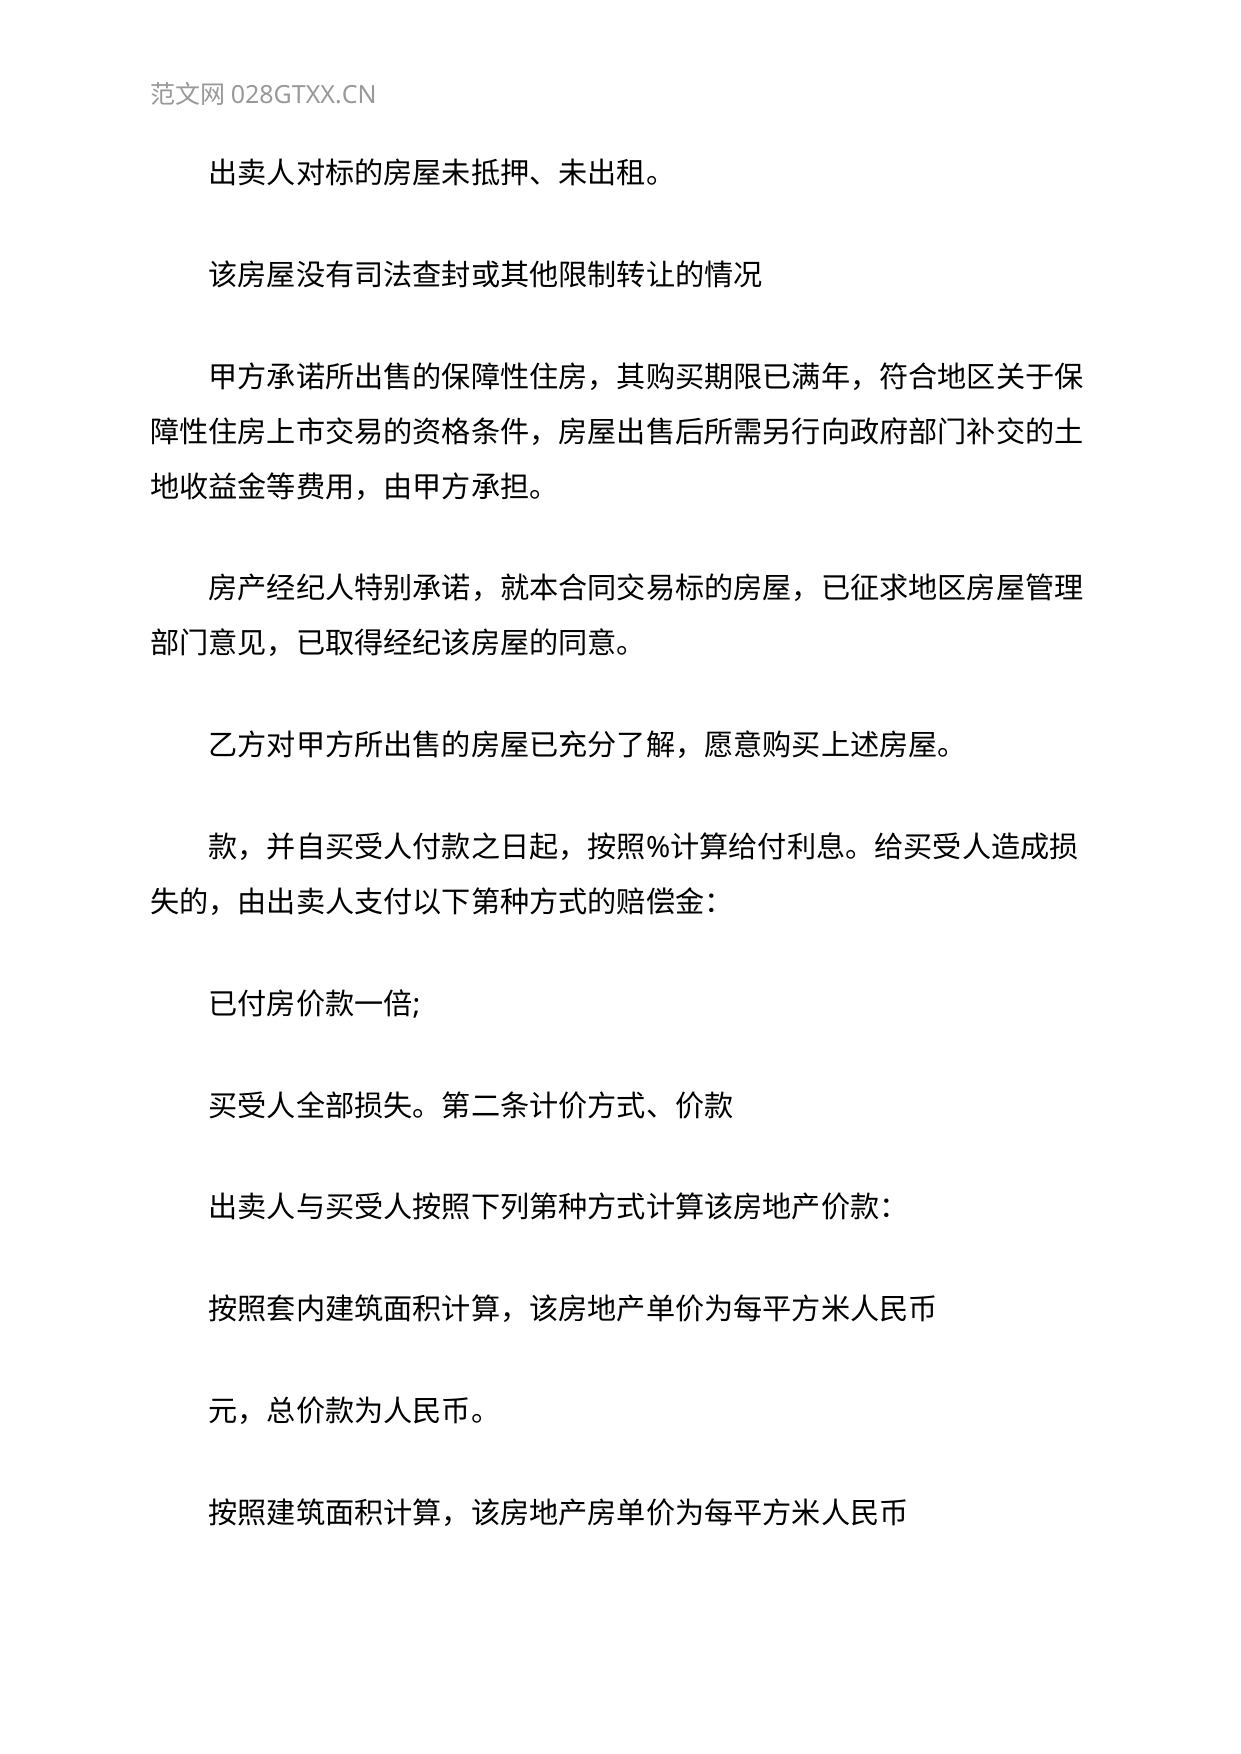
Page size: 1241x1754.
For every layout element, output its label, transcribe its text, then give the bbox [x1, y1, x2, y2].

text 已付房价款一倍; [150, 980, 1090, 1023]
text 款，并自买受人付款之日起，按照%计算给付利息。给买受人造成损失的，由出卖人支付以下第种方式的赔偿金： [150, 823, 1090, 921]
text 出卖人与买受人按照下列第种方式计算该房地产价款： [150, 1184, 1090, 1226]
text 该房屋没有司法查封或其他限制转让的情况 [150, 252, 1090, 294]
text 房产经纪人特别承诺，就本合同交易标的房屋，已征求地区房屋管理部门意见，已取得经纪该房屋的同意。 [150, 565, 1090, 662]
text 甲方承诺所出售的保障性住房，其购买期限已满年，符合地区关于保障性住房上市交易的资格条件，房屋出售后所需另行向政府部门补交的土地收益金等费用，由甲方承担。 [150, 353, 1090, 506]
text 买受人全部损失。第二条计价方式、价款 [150, 1082, 1090, 1124]
text 按照建筑面积计算，该房地产房单价为每平方米人民币 [150, 1489, 1090, 1532]
text 按照套内建筑面积计算，该房地产单价为每平方米人民币 [150, 1286, 1090, 1328]
text 出卖人对标的房屋未抵押、未出租。 [150, 150, 1090, 192]
text 元，总价款为人民币。 [150, 1388, 1090, 1430]
text 乙方对甲方所出售的房屋已充分了解，愿意购买上述房屋。 [150, 722, 1090, 764]
